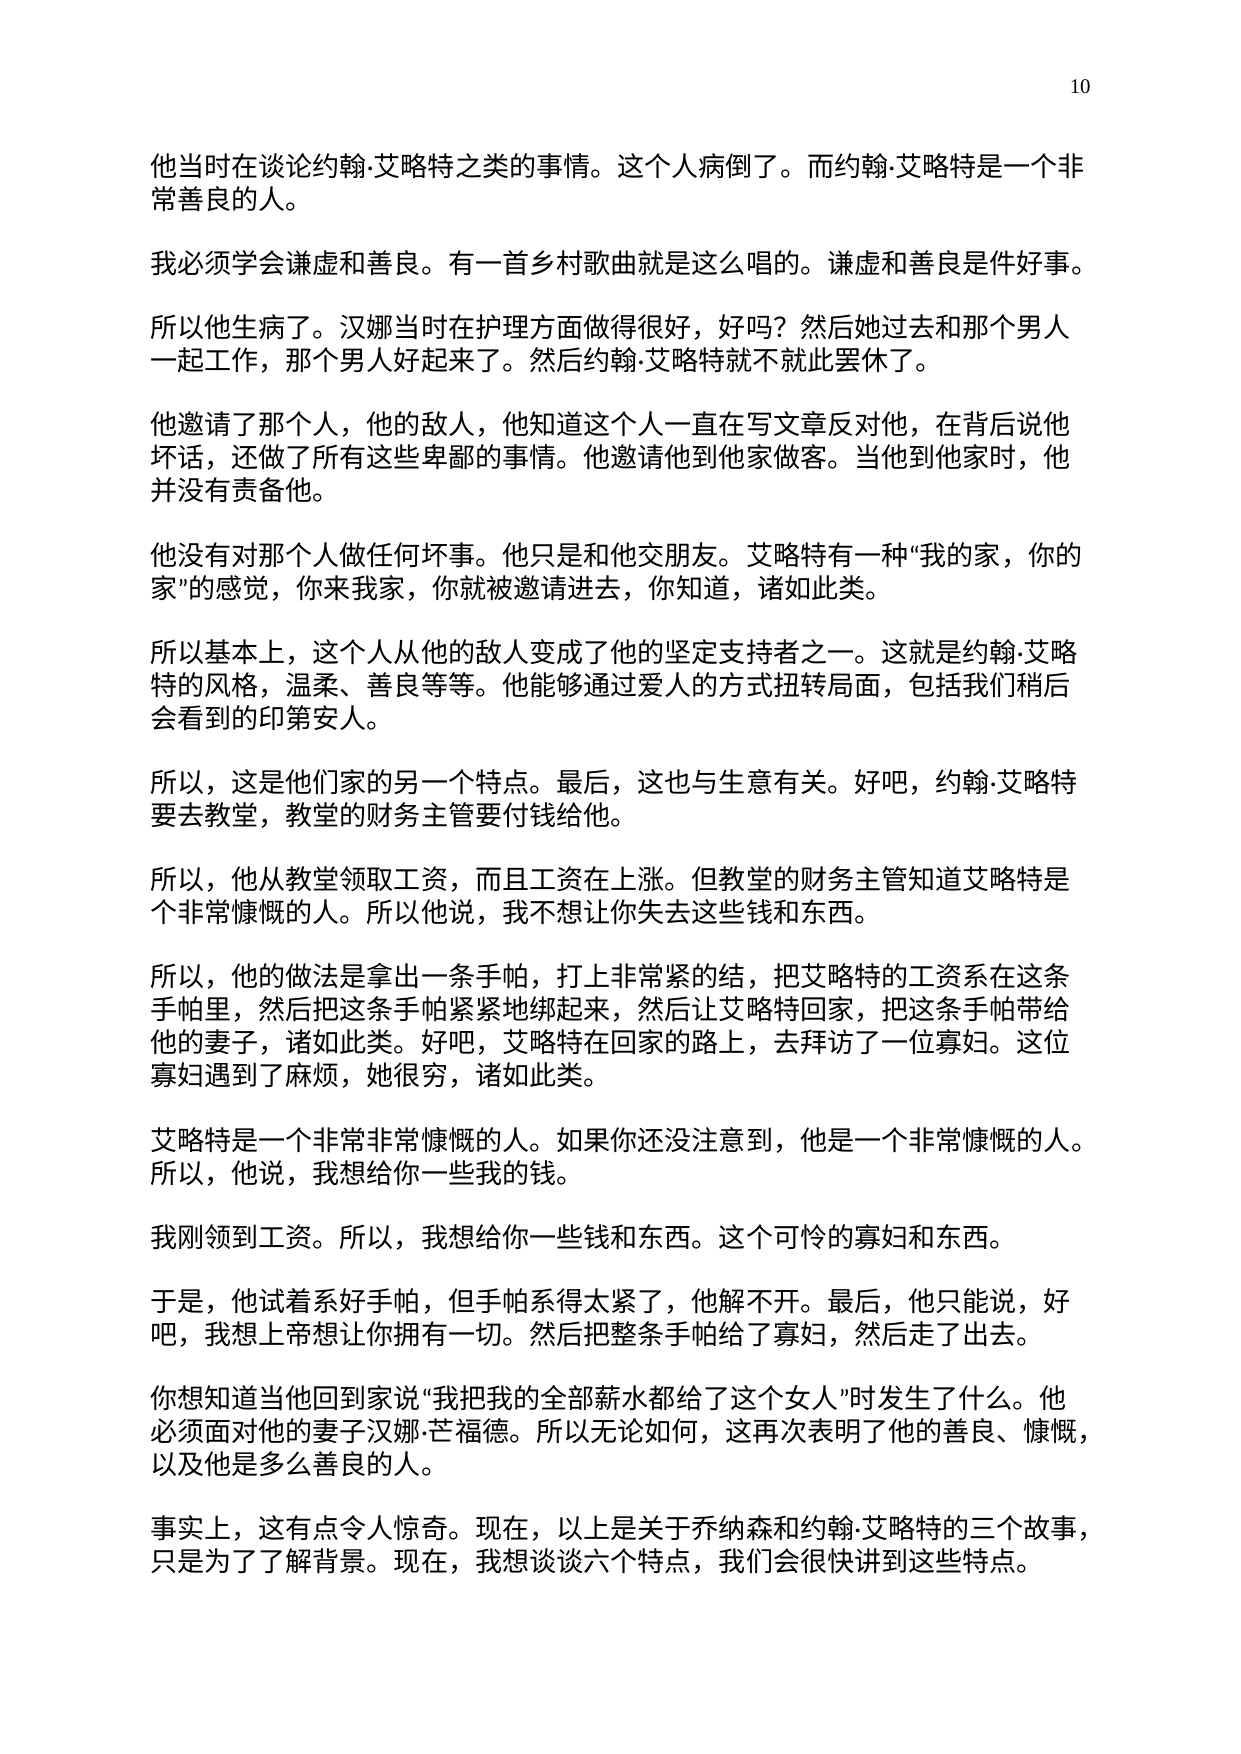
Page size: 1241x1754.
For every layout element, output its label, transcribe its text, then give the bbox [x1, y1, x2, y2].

text 他邀请了那个人，他的敌人，他知道这个人一直在写文章反对他，在背后说他坏话，还做了所有这些卑鄙的事情。他邀请他到他家做客。当他到他家时，他并没有责备他。 [150, 408, 1090, 508]
text 艾略特是一个非常非常慷慨的人。如果你还没注意到，他是一个非常慷慨的人。所以，他说，我想给你一些我的钱。 [150, 1124, 1090, 1190]
text 所以基本上，这个人从他的敌人变成了他的坚定支持者之一。这就是约翰·艾略特的风格，温柔、善良等等。他能够通过爱人的方式扭转局面，包括我们稍后会看到的印第安人。 [150, 636, 1090, 735]
text 他没有对那个人做任何坏事。他只是和他交朋友。艾略特有一种“我的家，你的家”的感觉，你来我家，你就被邀请进去，你知道，诸如此类。 [150, 539, 1090, 605]
text 事实上，这有点令人惊奇。现在，以上是关于乔纳森和约翰·艾略特的三个故事，只是为了了解背景。现在，我想谈谈六个特点，我们会很快讲到这些特点。 [150, 1512, 1090, 1578]
text 于是，他试着系好手帕，但手帕系得太紧了，他解不开。最后，他只能说，好吧，我想上帝想让你拥有一切。然后把整条手帕给了寡妇，然后走了出去。 [150, 1285, 1090, 1351]
text 所以，这是他们家的另一个特点。最后，这也与生意有关。好吧，约翰·艾略特要去教堂，教堂的财务主管要付钱给他。 [150, 766, 1090, 832]
text 所以他生病了。汉娜当时在护理方面做得很好，好吗？然后她过去和那个男人一起工作，那个男人好起来了。然后约翰·艾略特就不就此罢休了。 [150, 311, 1090, 377]
text 他当时在谈论约翰·艾略特之类的事情。这个人病倒了。而约翰·艾略特是一个非常善良的人。 [150, 150, 1090, 216]
text 所以，他的做法是拿出一条手帕，打上非常紧的结，把艾略特的工资系在这条手帕里，然后把这条手帕紧紧地绑起来，然后让艾略特回家，把这条手帕带给他的妻子，诸如此类。好吧，艾略特在回家的路上，去拜访了一位寡妇。这位寡妇遇到了麻烦，她很穷，诸如此类。 [150, 961, 1090, 1093]
text 我刚领到工资。所以，我想给你一些钱和东西。这个可怜的寡妇和东西。 [150, 1221, 1090, 1254]
text 你想知道当他回到家说“我把我的全部薪水都给了这个女人”时发生了什么。他必须面对他的妻子汉娜·芒福德。所以无论如何，这再次表明了他的善良、慷慨，以及他是多么善良的人。 [150, 1382, 1090, 1481]
text 我必须学会谦虚和善良。有一首乡村歌曲就是这么唱的。谦虚和善良是件好事。 [150, 247, 1090, 280]
text 所以，他从教堂领取工资，而且工资在上涨。但教堂的财务主管知道艾略特是个非常慷慨的人。所以他说，我不想让你失去这些钱和东西。 [150, 863, 1090, 929]
